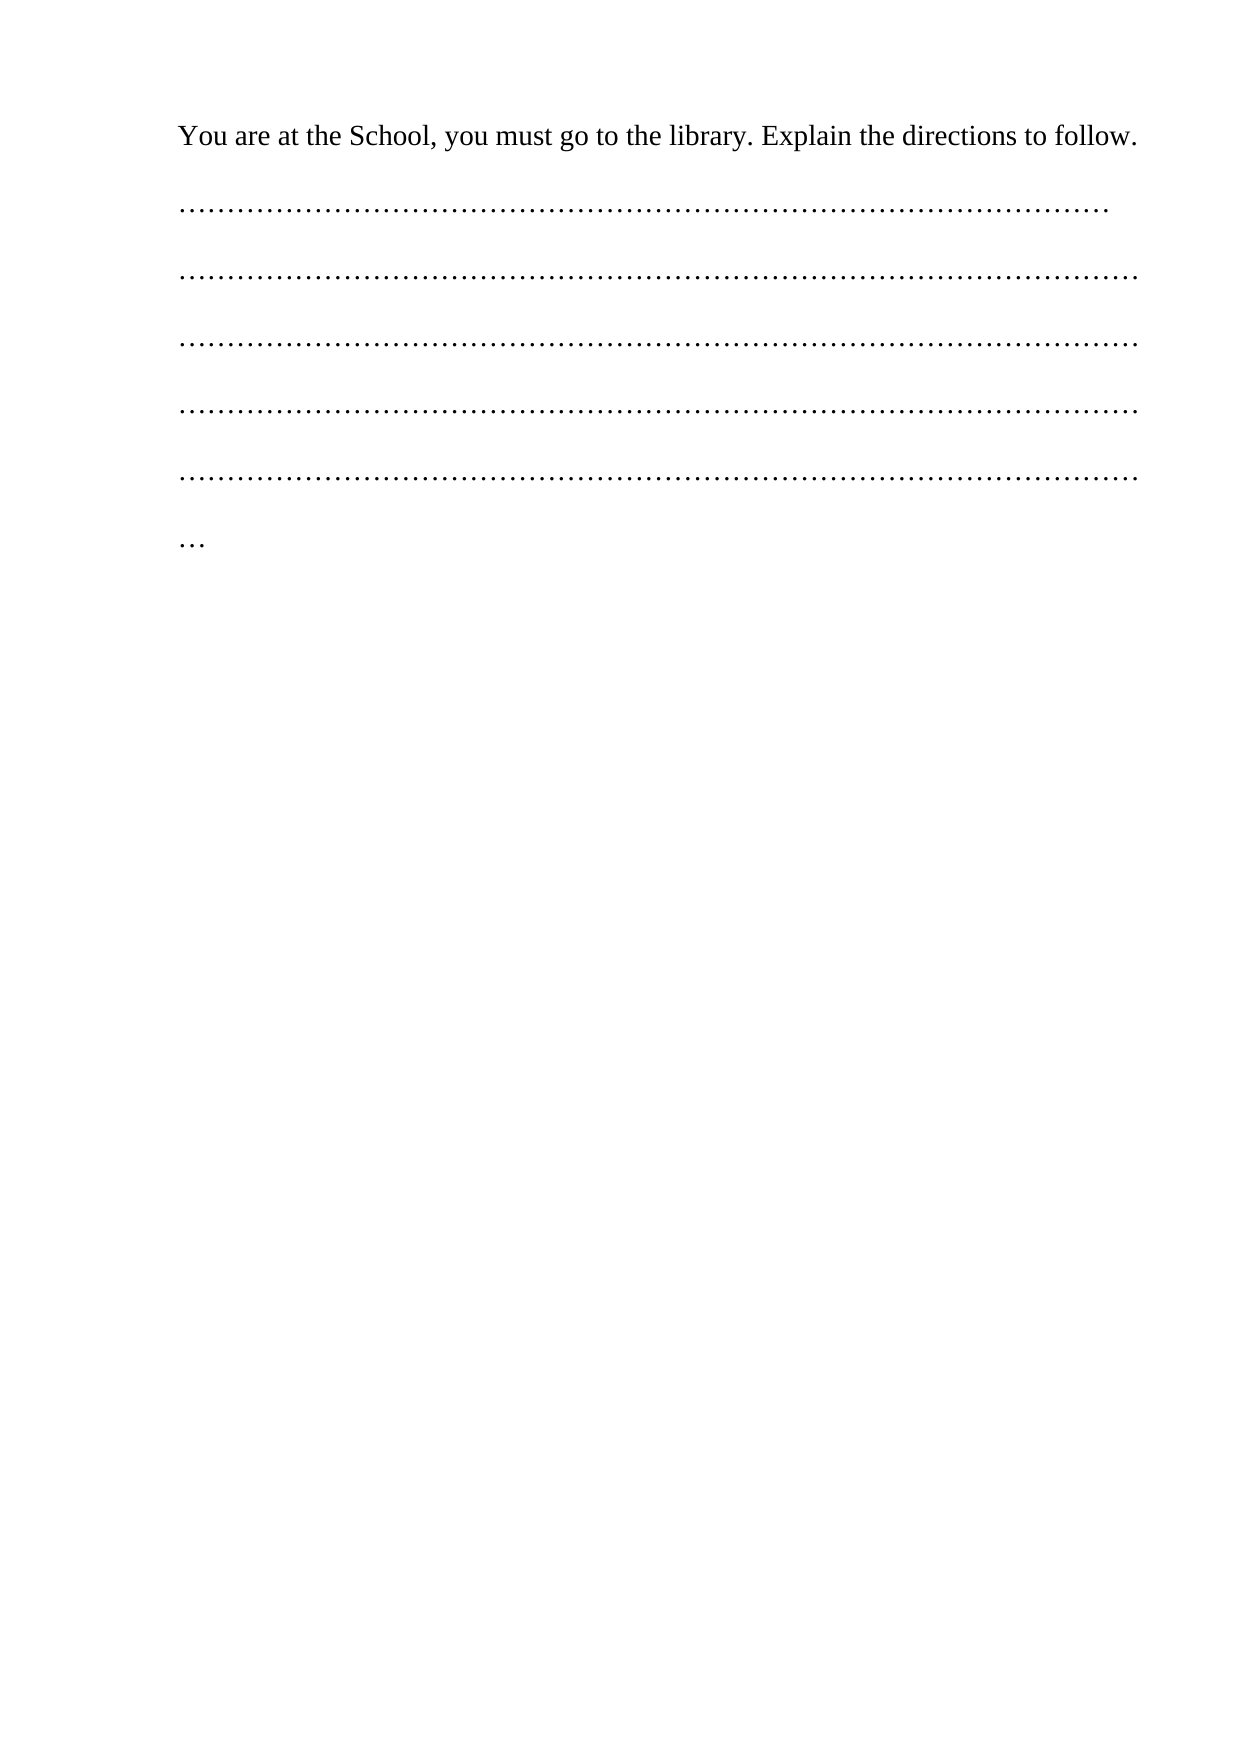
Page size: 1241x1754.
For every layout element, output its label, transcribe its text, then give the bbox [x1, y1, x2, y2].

text You are at the School, you must go to the library. Explain the directions to follow. [177, 118, 1152, 152]
text ……………………………………………………………………………………………………………………………………………………………………………………………………………………………………………………………………………………………………………………………………………………………………………………………………………………………………………………… [177, 185, 1152, 554]
